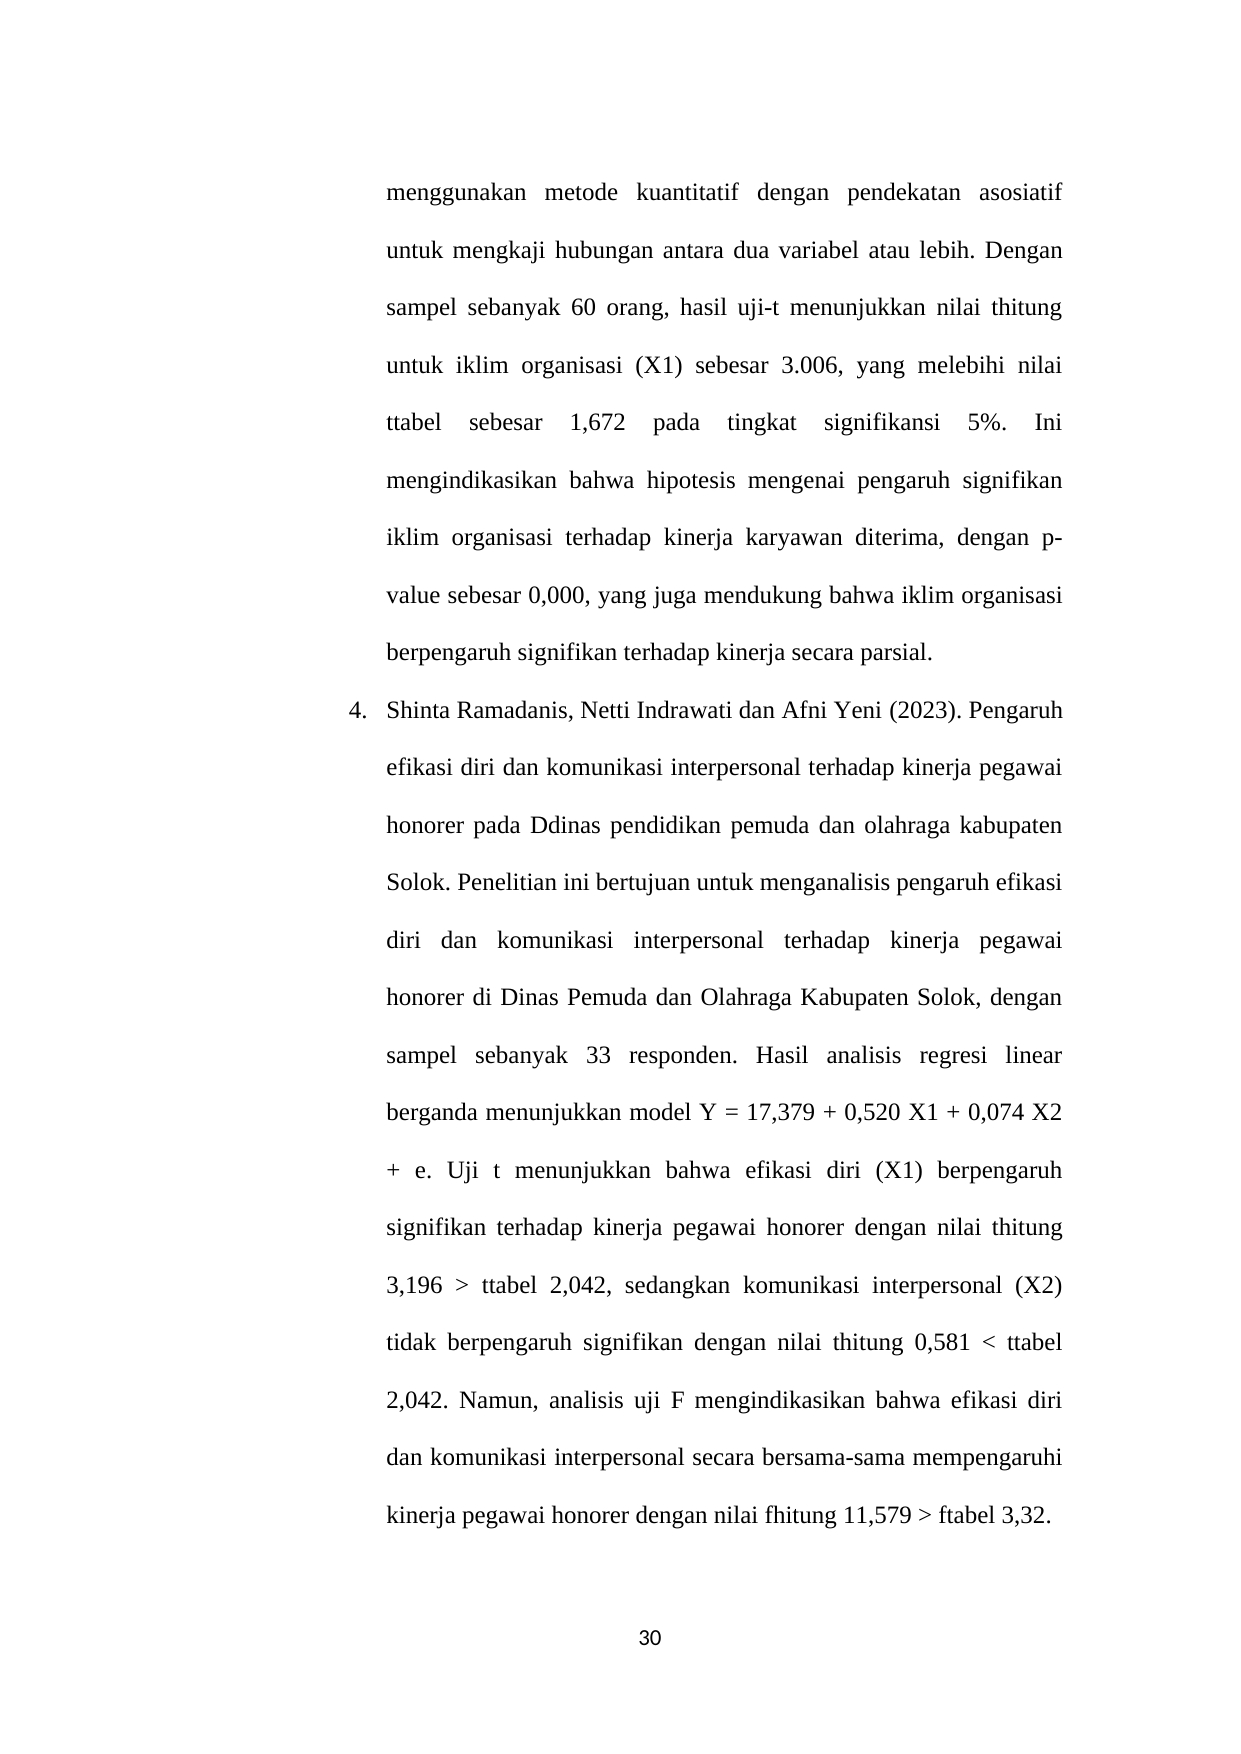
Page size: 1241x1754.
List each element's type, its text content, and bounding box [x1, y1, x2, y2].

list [349, 177, 1063, 666]
list Shinta Ramadanis, Netti Indrawati dan Afni Yeni (2023). Pengaruh efikasi diri dan komunikasi interpersonal terhadap kinerja pegawai honorer pada Ddinas pendidikan pemuda dan olahraga kabupaten Solok. Penelitian ini bertujuan untuk menganalisis pengaruh efikasi diri dan komunikasi interpersonal terhadap kinerja pegawai honorer di Dinas Pemuda dan Olahraga Kabupaten Solok, dengan sampel sebanyak 33 responden. Hasil analisis regresi linear berganda menunjukkan model Y = 17,379 + 0,520 X1 + 0,074 X2 + e. Uji t menunjukkan bahwa efikasi diri (X1) berpengaruh signifikan terhadap kinerja pegawai honorer dengan nilai thitung 3,196 > ttabel 2,042, sedangkan komunikasi interpersonal (X2) tidak berpengaruh signifikan dengan nilai thitung 0,581 < ttabel 2,042. Namun, analisis uji F mengindikasikan bahwa efikasi diri dan komunikasi interpersonal secara bersama-sama mempengaruhi kinerja pegawai honorer dengan nilai fhitung 11,579 > ftabel 3,32. [349, 695, 1063, 1528]
